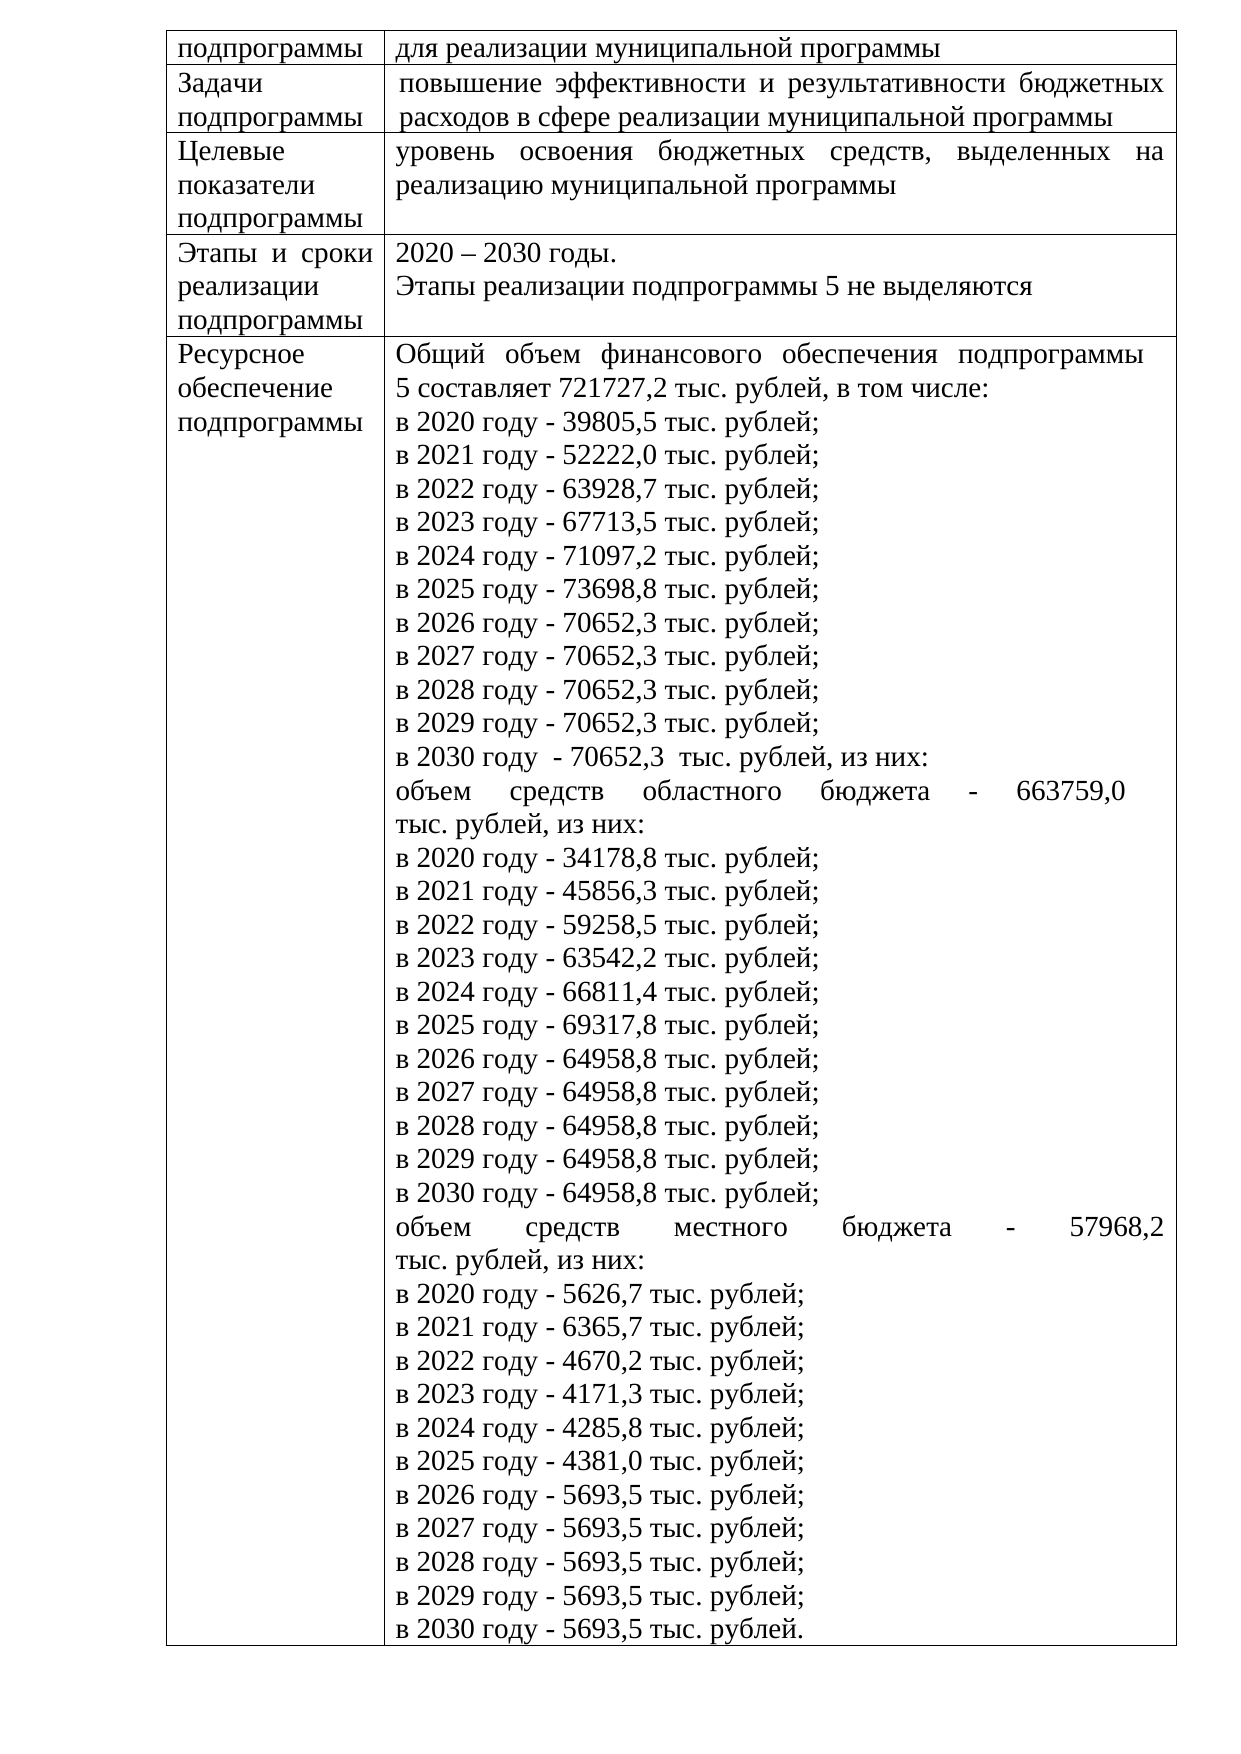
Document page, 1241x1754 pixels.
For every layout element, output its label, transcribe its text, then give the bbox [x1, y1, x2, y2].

table_cell Этапы и сроки реализации подпрограммы [167, 235, 384, 336]
table_cell Задачи подпрограммы [167, 65, 384, 132]
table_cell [385, 31, 1176, 64]
table_cell Цели подпрограммы [167, 31, 384, 64]
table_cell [385, 337, 1176, 1645]
table_cell уровень освоения бюджетных средств, выделенных на реализацию муниципальной программы [385, 133, 1176, 234]
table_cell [167, 337, 384, 1645]
table_cell Целевые показатели подпрограммы [167, 133, 384, 234]
table_cell 2020 – 2030 годы. Этапы реализации подпрограммы 5 не выделяются [385, 235, 1176, 336]
table_cell повышение эффективности и результативности бюджетных расходов в сфере реализации муниципальной программы [385, 65, 1176, 132]
